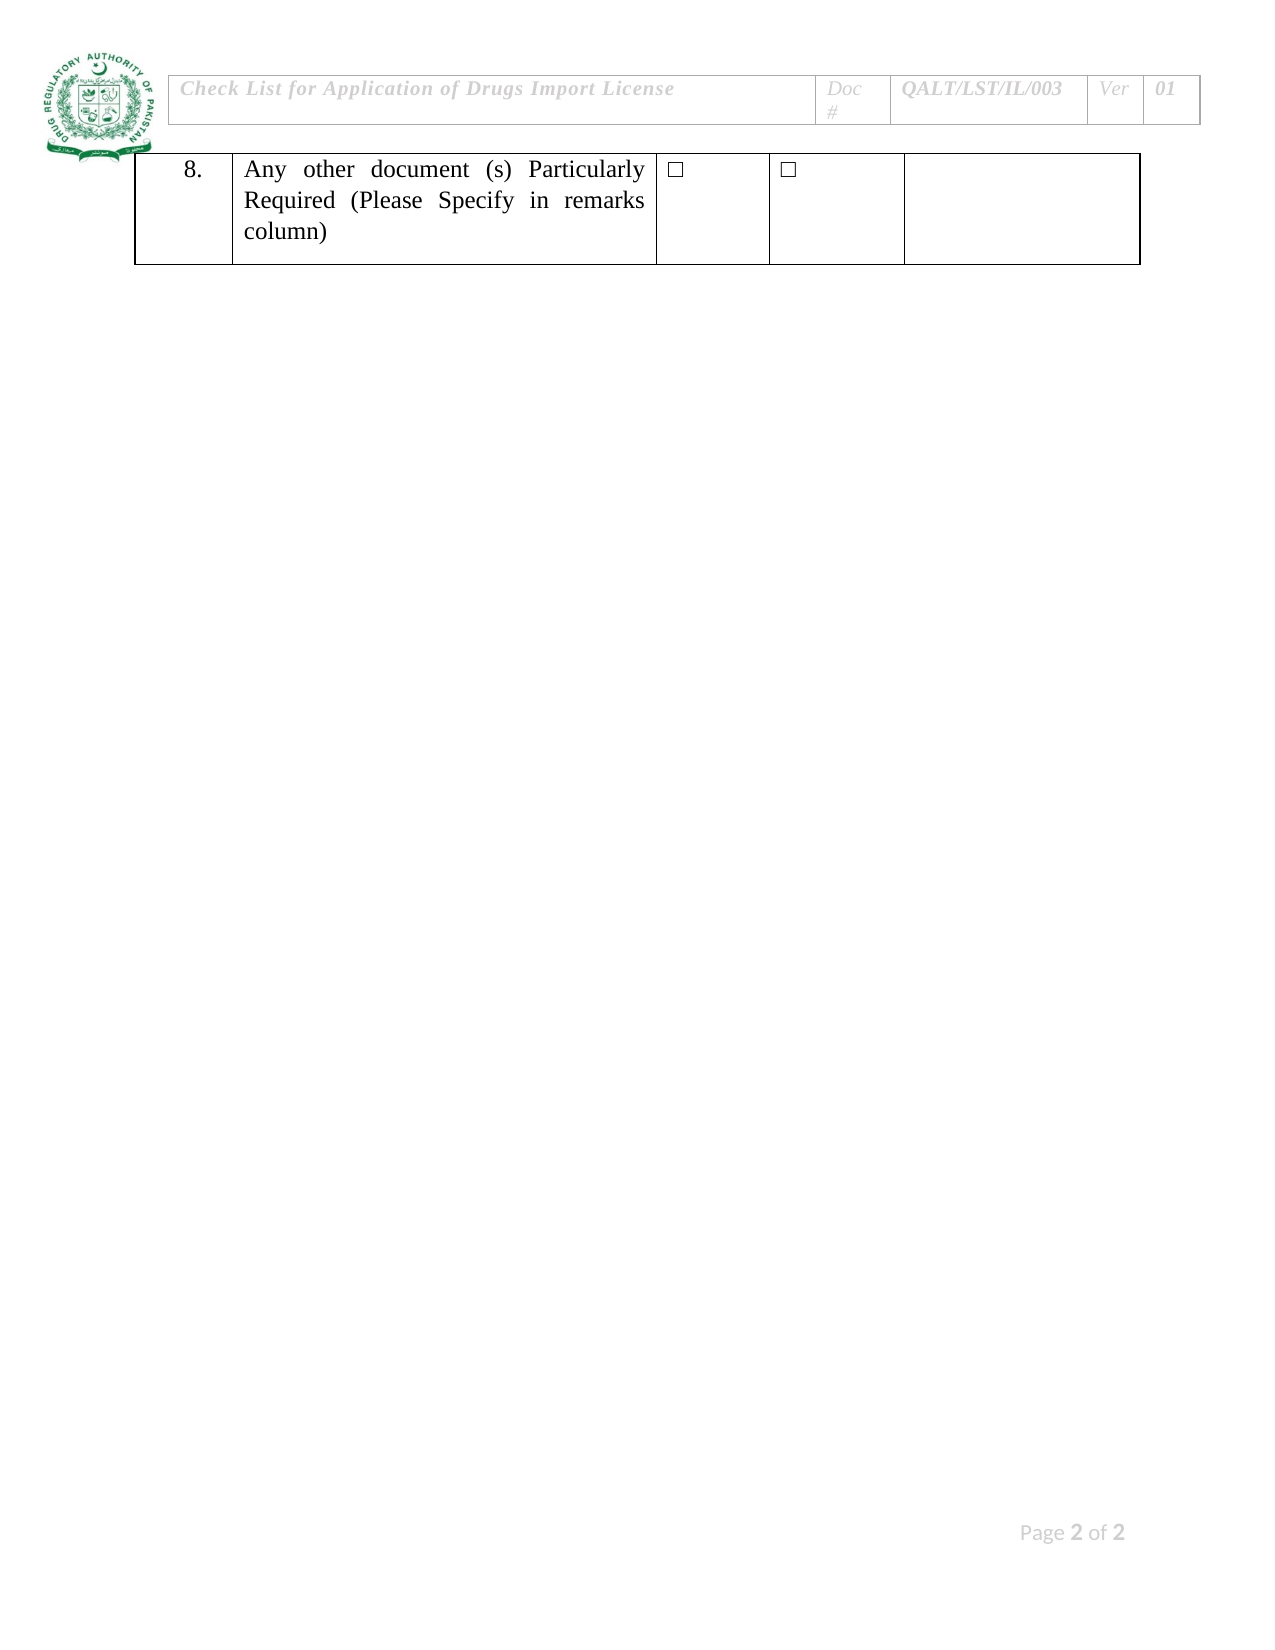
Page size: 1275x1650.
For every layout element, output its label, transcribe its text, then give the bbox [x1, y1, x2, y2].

table_cell Any other document (s) Particularly Required (Please Specify in remarks column) [233, 154, 656, 264]
picture [42, 51, 161, 168]
table_cell □ [657, 154, 769, 264]
table_cell [136, 154, 232, 264]
table_cell □ [770, 154, 904, 264]
table_cell [905, 154, 1139, 264]
